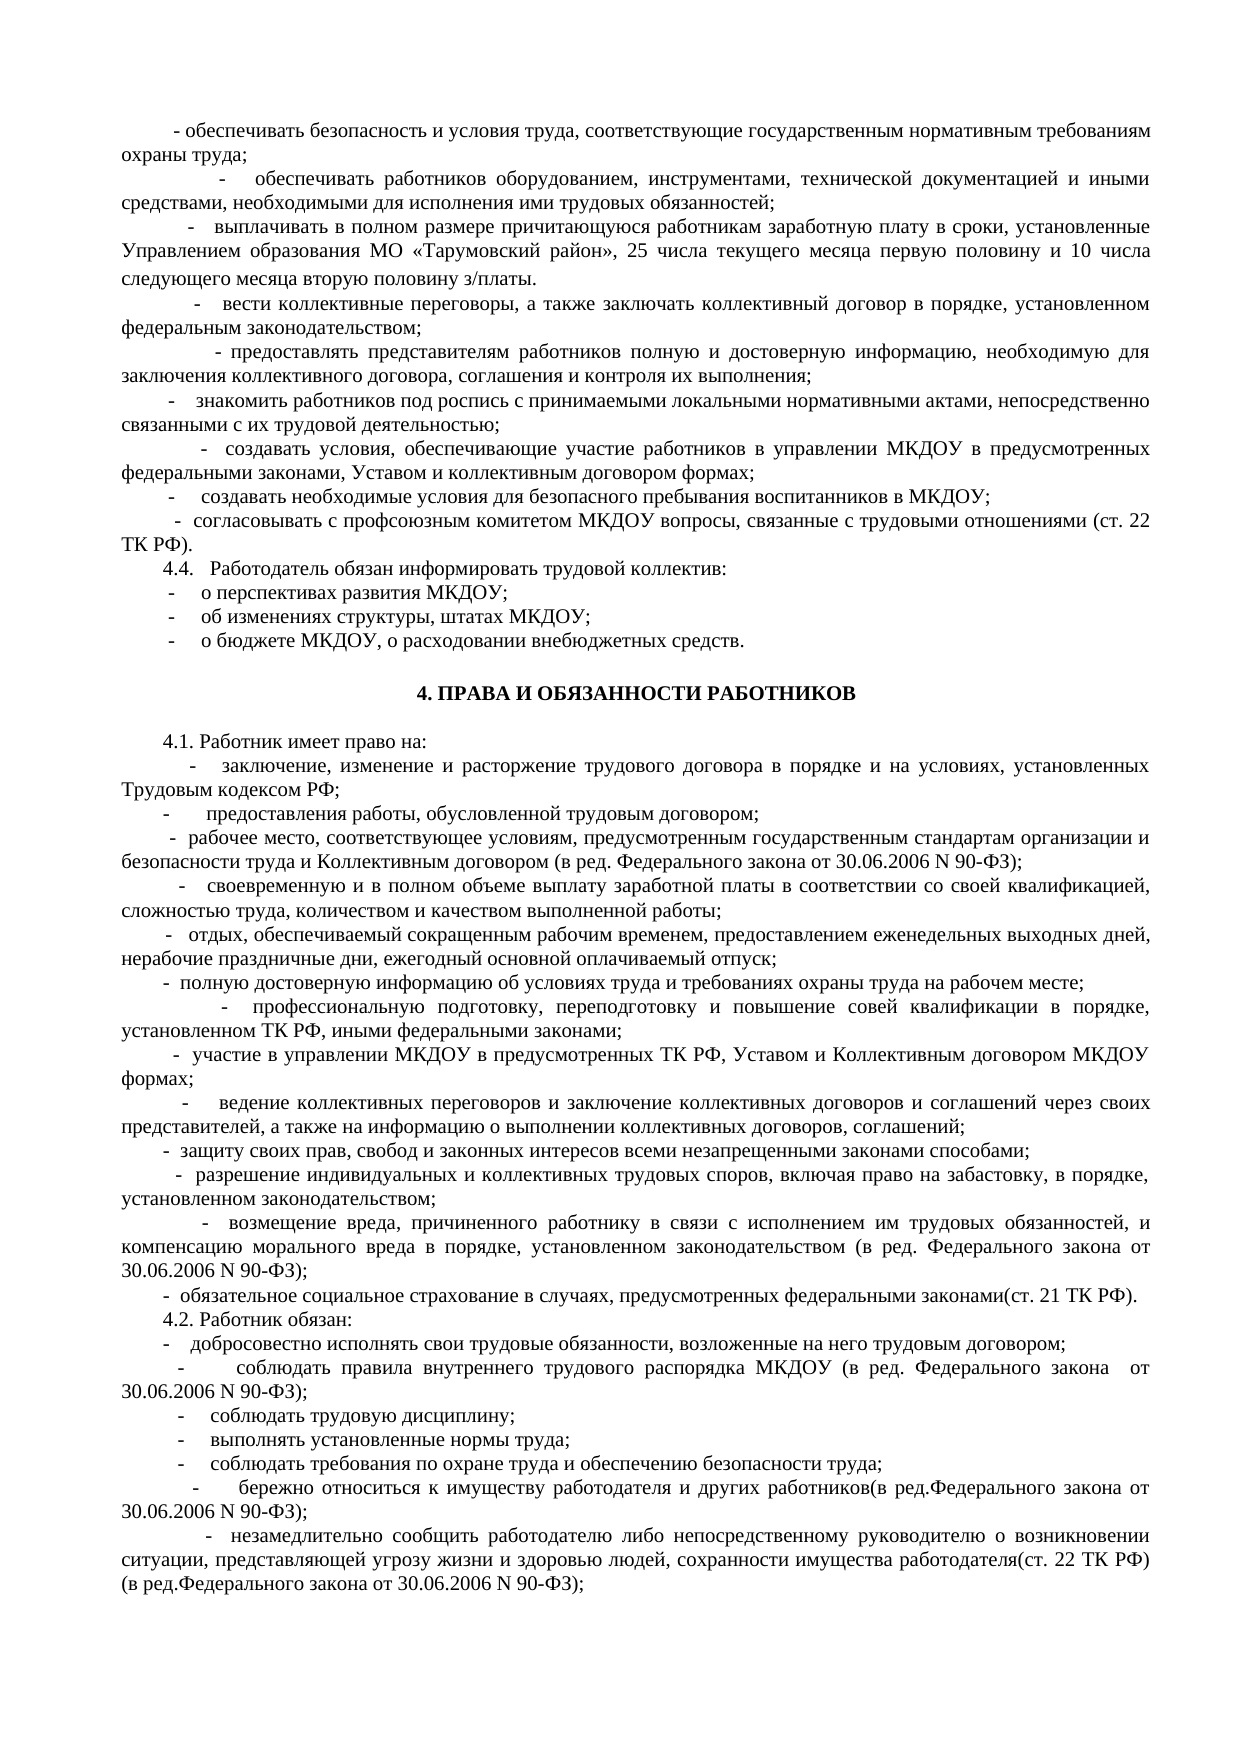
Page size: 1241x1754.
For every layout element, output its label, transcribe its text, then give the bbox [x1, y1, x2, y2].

text - об изменениях структуры, штатах МКДОУ; [121, 604, 1152, 628]
text - защиту своих прав, свобод и законных интересов всеми незапрещенными законами способами; [121, 1138, 1152, 1162]
text - создавать условия, обеспечивающие участие работников в управлении МКДОУ в предусмотренных федеральными законами, Уставом и коллективным договором формах; [121, 436, 1152, 484]
text - полную достоверную информацию об условиях труда и требованиях охраны труда на рабочем месте; [121, 970, 1152, 994]
text - незамедлительно сообщить работодателю либо непосредственному руководителю о возникновении ситуации, представляющей угрозу жизни и здоровью людей, сохранности имущества работодателя(ст. 22 ТК РФ) (в ред.Федерального закона от 30.06.2006 N 90-ФЗ); [121, 1523, 1152, 1595]
text - бережно относиться к имуществу работодателя и других работников(в ред.Федерального закона от 30.06.2006 N 90-ФЗ); [121, 1475, 1152, 1523]
text - рабочее место, соответствующее условиям, предусмотренным государственным стандартам организации и безопасности труда и Коллективным договором (в ред. Федерального закона от 30.06.2006 N 90-ФЗ); [121, 825, 1152, 873]
text - о бюджете МКДОУ, о расходовании внебюджетных средств. [121, 628, 1152, 652]
text - соблюдать требования по охране труда и обеспечению безопасности труда; [177, 1451, 1152, 1475]
text - обеспечивать безопасность и условия труда, соответствующие государственным нормативным требованиям охраны труда; [121, 118, 1152, 166]
text - добросовестно исполнять свои трудовые обязанности, возложенные на него трудовым договором; [121, 1331, 1152, 1355]
text - разрешение индивидуальных и коллективных трудовых споров, включая право на забастовку, в порядке, установленном законодательством; [121, 1162, 1152, 1210]
text - обеспечивать работников оборудованием, инструментами, технической документацией и иными средствами, необходимыми для исполнения ими трудовых обязанностей; [121, 166, 1152, 214]
text - обязательное социальное страхование в случаях, предусмотренных федеральными законами(ст. 21 ТК РФ). [121, 1282, 1152, 1307]
text - вести коллективные переговоры, а также заключать коллективный договор в порядке, установленном федеральным законодательством; [121, 291, 1152, 339]
text - соблюдать правила внутреннего трудового распорядка МКДОУ (в ред. Федерального закона от 30.06.2006 N 90-ФЗ); [121, 1355, 1152, 1403]
text - о перспективах развития МКДОУ; [121, 580, 1152, 604]
text - создавать необходимые условия для безопасного пребывания воспитанников в МКДОУ; [121, 484, 1152, 508]
text 4. ПРАВА И ОБЯЗАННОСТИ РАБОТНИКОВ [121, 681, 1152, 705]
text - ведение коллективных переговоров и заключение коллективных договоров и соглашений через своих представителей, а также на информацию о выполнении коллективных договоров, соглашений; [121, 1090, 1152, 1138]
text - выплачивать в полном размере причитающуюся работникам заработную плату в сроки, установленные Управлением образования МО «Тарумовский район», 25 числа текущего месяца первую половину и 10 числа следующего месяца вторую половину з/платы. [121, 214, 1152, 291]
text - отдых, обеспечиваемый сокращенным рабочим временем, предоставлением еженедельных выходных дней, нерабочие праздничные дни, ежегодный основной оплачиваемый отпуск; [121, 922, 1152, 970]
text - согласовывать с профсоюзным комитетом МКДОУ вопросы, связанные с трудовыми отношениями (ст. 22 ТК РФ). [121, 508, 1152, 556]
text - знакомить работников под роспись с принимаемыми локальными нормативными актами, непосредственно связанными с их трудовой деятельностью; [121, 387, 1152, 436]
text 4.4. Работодатель обязан информировать трудовой коллектив: [121, 556, 1152, 580]
text 4.1. Работник имеет право на: [121, 729, 1152, 753]
text - возмещение вреда, причиненного работнику в связи с исполнением им трудовых обязанностей, и компенсацию морального вреда в порядке, установленном законодательством (в ред. Федерального закона от 30.06.2006 N 90-ФЗ); [121, 1210, 1152, 1282]
text - заключение, изменение и расторжение трудового договора в порядке и на условиях, установленных Трудовым кодексом РФ; [121, 753, 1152, 801]
text - профессиональную подготовку, переподготовку и повышение совей квалификации в порядке, установленном ТК РФ, иными федеральными законами; [121, 994, 1152, 1042]
text - предоставления работы, обусловленной трудовым договором; [121, 801, 1152, 825]
text - предоставлять представителям работников полную и достоверную информацию, необходимую для заключения коллективного договора, соглашения и контроля их выполнения; [121, 339, 1152, 387]
text - соблюдать трудовую дисциплину; [177, 1403, 1152, 1427]
text - выполнять установленные нормы труда; [177, 1427, 1152, 1451]
text - участие в управлении МКДОУ в предусмотренных ТК РФ, Уставом и Коллективным договором МКДОУ формах; [121, 1042, 1152, 1090]
text - своевременную и в полном объеме выплату заработной платы в соответствии со своей квалификацией, сложностью труда, количеством и качеством выполненной работы; [121, 873, 1152, 922]
text 4.2. Работник обязан: [121, 1307, 1152, 1331]
